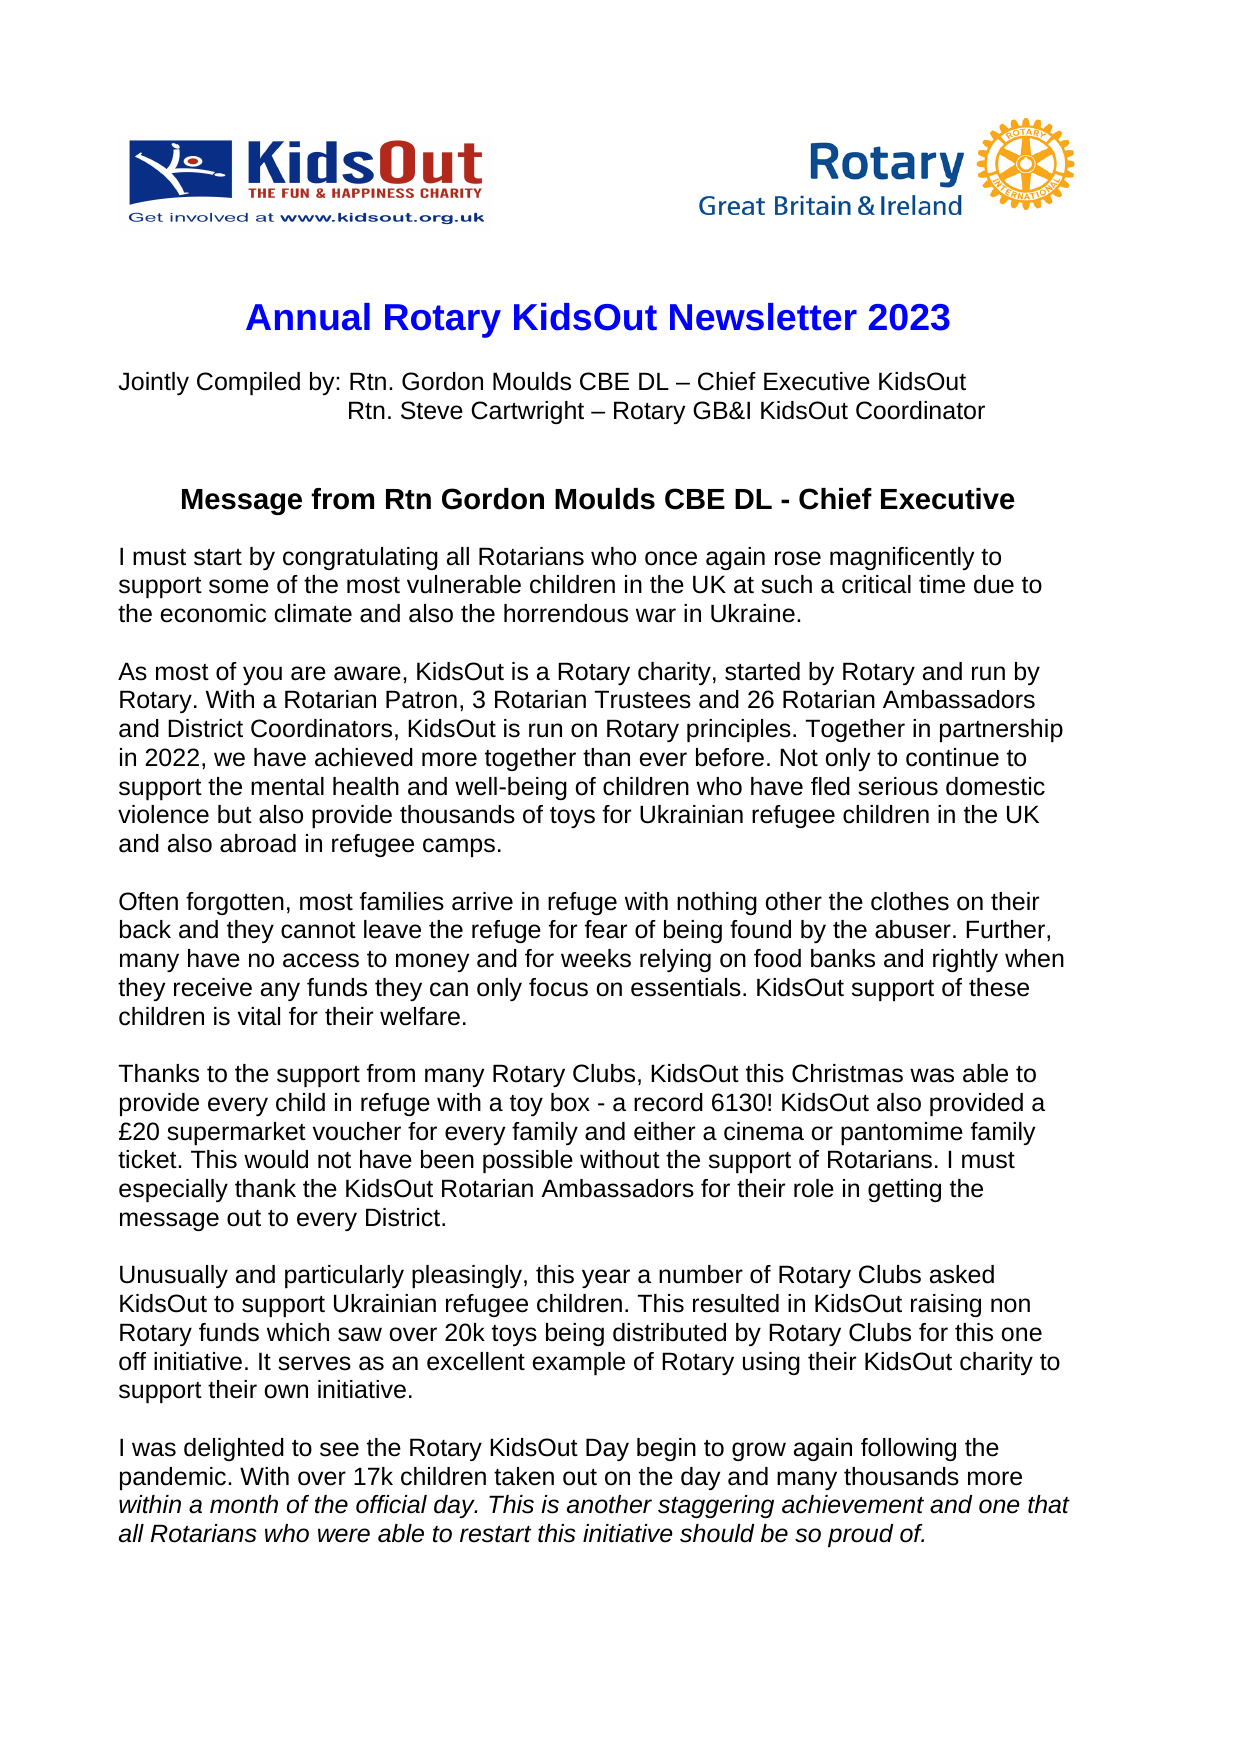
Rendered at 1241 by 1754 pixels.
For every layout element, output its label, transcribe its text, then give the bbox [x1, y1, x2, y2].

text I must start by congratulating all Rotarians who once again rose magnificently to support some of the most vulnerable children in the UK at such a critical time due to the economic climate and also the horrendous war in Ukraine. [118, 542, 1078, 628]
text I was delighted to see the Rotary KidsOut Day begin to grow again following the pandemic. With over 17k children taken out on the day and many thousands more within a month of the official day. This is another staggering achievement and one that all Rotarians who were able to restart this initiative should be so proud of. [118, 1433, 1078, 1548]
text As most of you are aware, KidsOut is a Rotary charity, started by Rotary and run by Rotary. With a Rotarian Patron, 3 Rotarian Trustees and 26 Rotarian Ambassadors and District Coordinators, KidsOut is run on Rotary principles. Together in partnership in 2022, we have achieved more together than ever before. Not only to continue to support the mental health and well-being of children who have fled serious domestic violence but also provide thousands of toys for Ukrainian refugee children in the UK and also abroad in refugee camps. [118, 657, 1078, 858]
text Rtn. Steve Cartwright – Rotary GB&I KidsOut Coordinator [118, 396, 1078, 425]
text Unusually and particularly pleasingly, this year a number of Rotary Clubs asked KidsOut to support Ukrainian refugee children. This resulted in KidsOut raising non Rotary funds which saw over 20k toys being distributed by Rotary Clubs for this one off initiative. It serves as an excellent example of Rotary using their KidsOut charity to support their own initiative. [118, 1260, 1078, 1404]
text Annual Rotary KidsOut Newsletter 2023 [118, 295, 1078, 338]
picture [118, 136, 494, 231]
text Jointly Compiled by: Rtn. Gordon Moulds CBE DL – Chief Executive KidsOut [118, 367, 1078, 396]
picture [699, 118, 1075, 215]
text Thanks to the support from many Rotary Clubs, KidsOut this Christmas was able to provide every child in refuge with a toy box - a record 6130! KidsOut also provided a £20 supermarket voucher for every family and either a cinema or pantomime family ticket. This would not have been possible without the support of Rotarians. I must especially thank the KidsOut Rotarian Ambassadors for their role in getting the message out to every District. [118, 1059, 1078, 1232]
text Message from Rtn Gordon Moulds CBE DL - Chief Executive [118, 482, 1078, 516]
text Often forgotten, most families arrive in refuge with nothing other the clothes on their back and they cannot leave the refuge for fear of being found by the abuser. Further, many have no access to money and for weeks relying on food banks and rightly when they receive any funds they can only focus on essentials. KidsOut support of these children is vital for their welfare. [118, 887, 1078, 1030]
